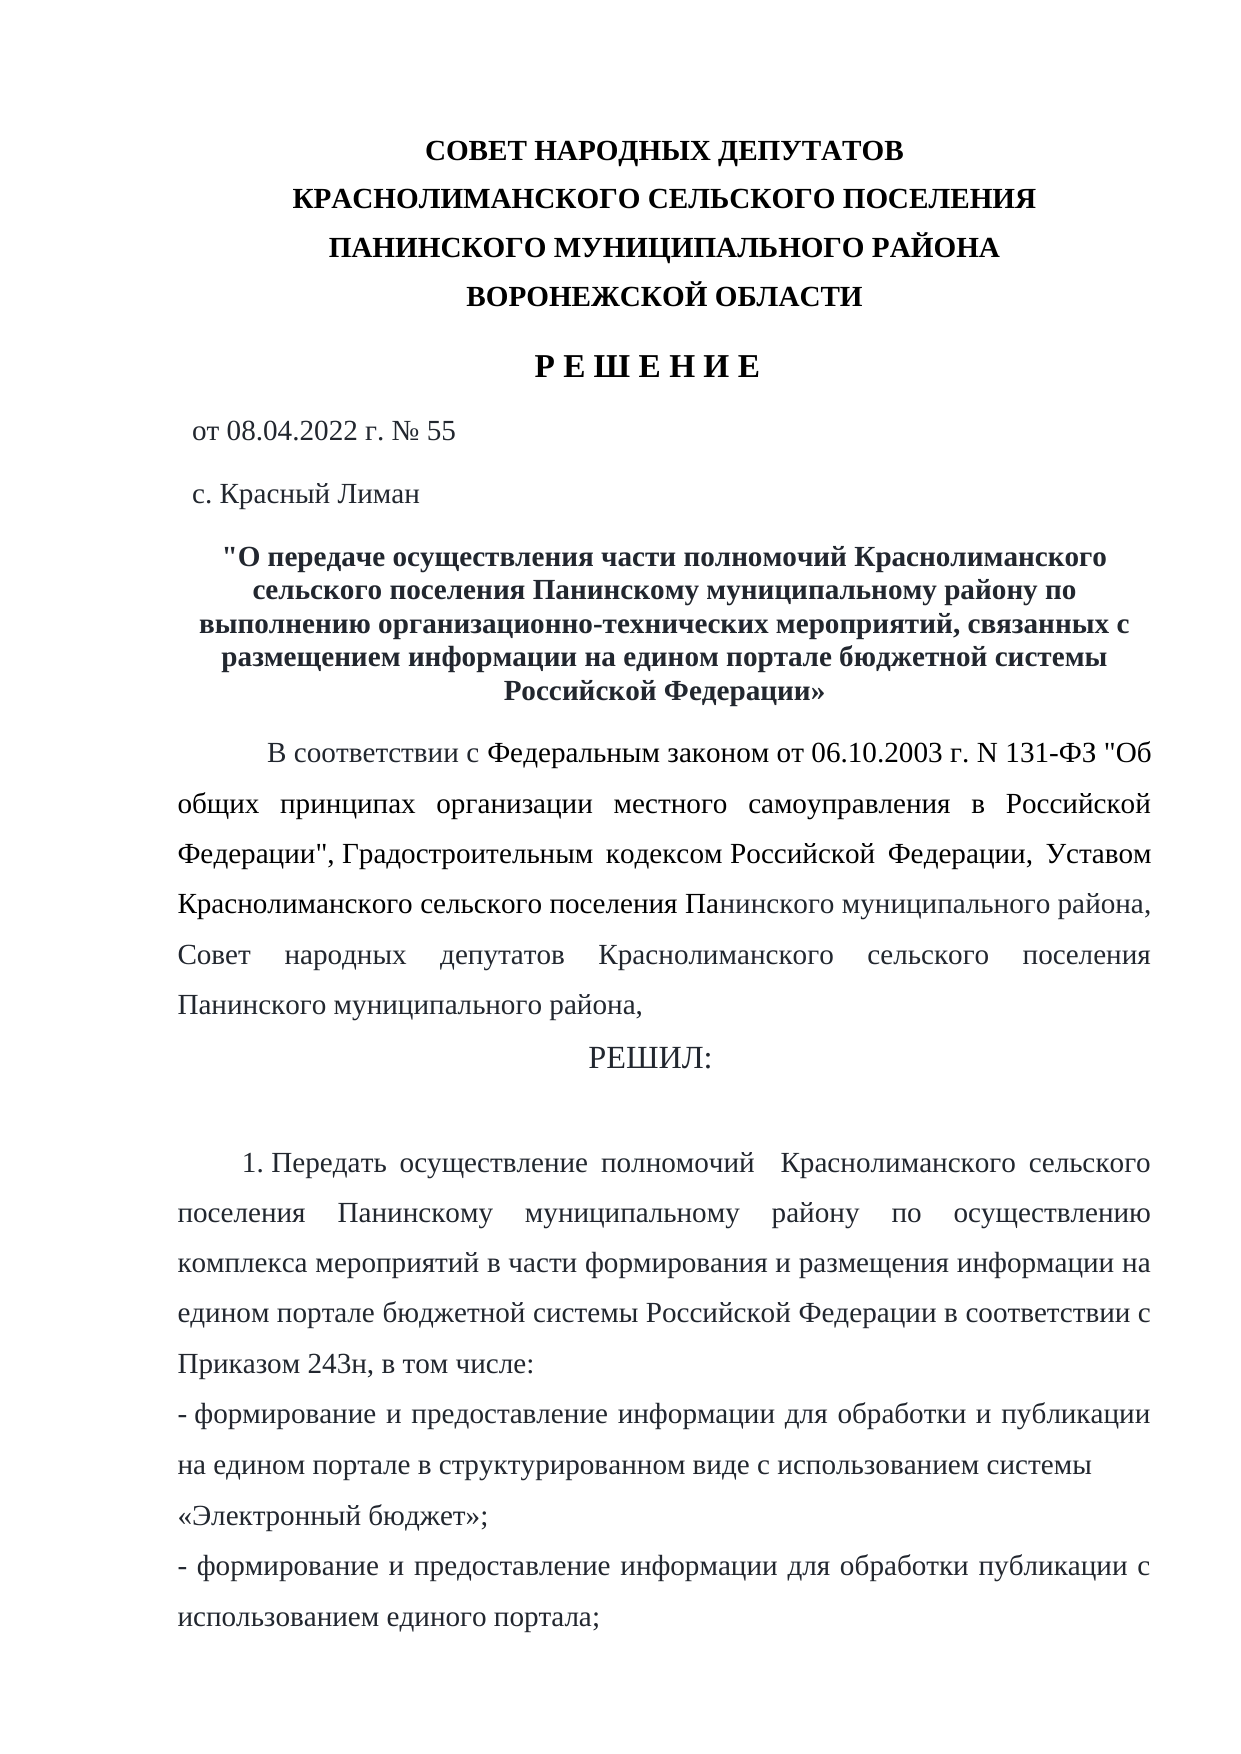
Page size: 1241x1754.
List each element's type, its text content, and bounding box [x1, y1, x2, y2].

text - формирование и предоставление информации для обработки и публикации на едином портале в структурированном виде с использованием системы [177, 1397, 1152, 1481]
text 1. Передать осуществление полномочий Краснолиманского сельского поселения Панинскому муниципальному району по осуществлению комплекса мероприятий в части формирования и размещения информации на едином портале бюджетной системы Российской Федерации в соответствии с Приказом 243н, в том числе: [177, 1145, 1152, 1379]
text В соответствии с Федеральным законом от 06.10.2003 г. N 131-ФЗ "Об общих принципах организации местного самоуправления в Российской Федерации", Градостроительным кодексом Российской Федерации, Уставом Краснолиманского сельского поселения Панинского муниципального района, Совет народных депутатов Краснолиманского сельского поселения Панинского муниципального района, [177, 736, 1152, 1021]
text "О передаче осуществления части полномочий Краснолиманского сельского поселения Панинскому муниципальному району по выполнению организационно-технических мероприятий, связанных с размещением информации на едином портале бюджетной системы Российской Федерации» [177, 539, 1152, 706]
text от 08.04.2022 г. № 55 [177, 413, 1152, 447]
text ПАНИНСКОГО МУНИЦИПАЛЬНОГО РАЙОНА [177, 230, 1152, 264]
text - формирование и предоставление информации для обработки публикации с использованием единого портала; [177, 1548, 1152, 1632]
text КРАСНОЛИМАНСКОГО СЕЛЬСКОГО ПОСЕЛЕНИЯ [177, 182, 1152, 215]
text СОВЕТ НАРОДНЫХ ДЕПУТАТОВ [177, 133, 1152, 167]
text с. Красный Лиман [177, 476, 1152, 509]
text ВОРОНЕЖСКОЙ ОБЛАСТИ [177, 279, 1152, 312]
text Р Е Ш Е Н И Е [177, 346, 1152, 384]
text РЕШИЛ: [177, 1038, 1152, 1075]
text «Электронный бюджет»; [177, 1498, 1152, 1531]
